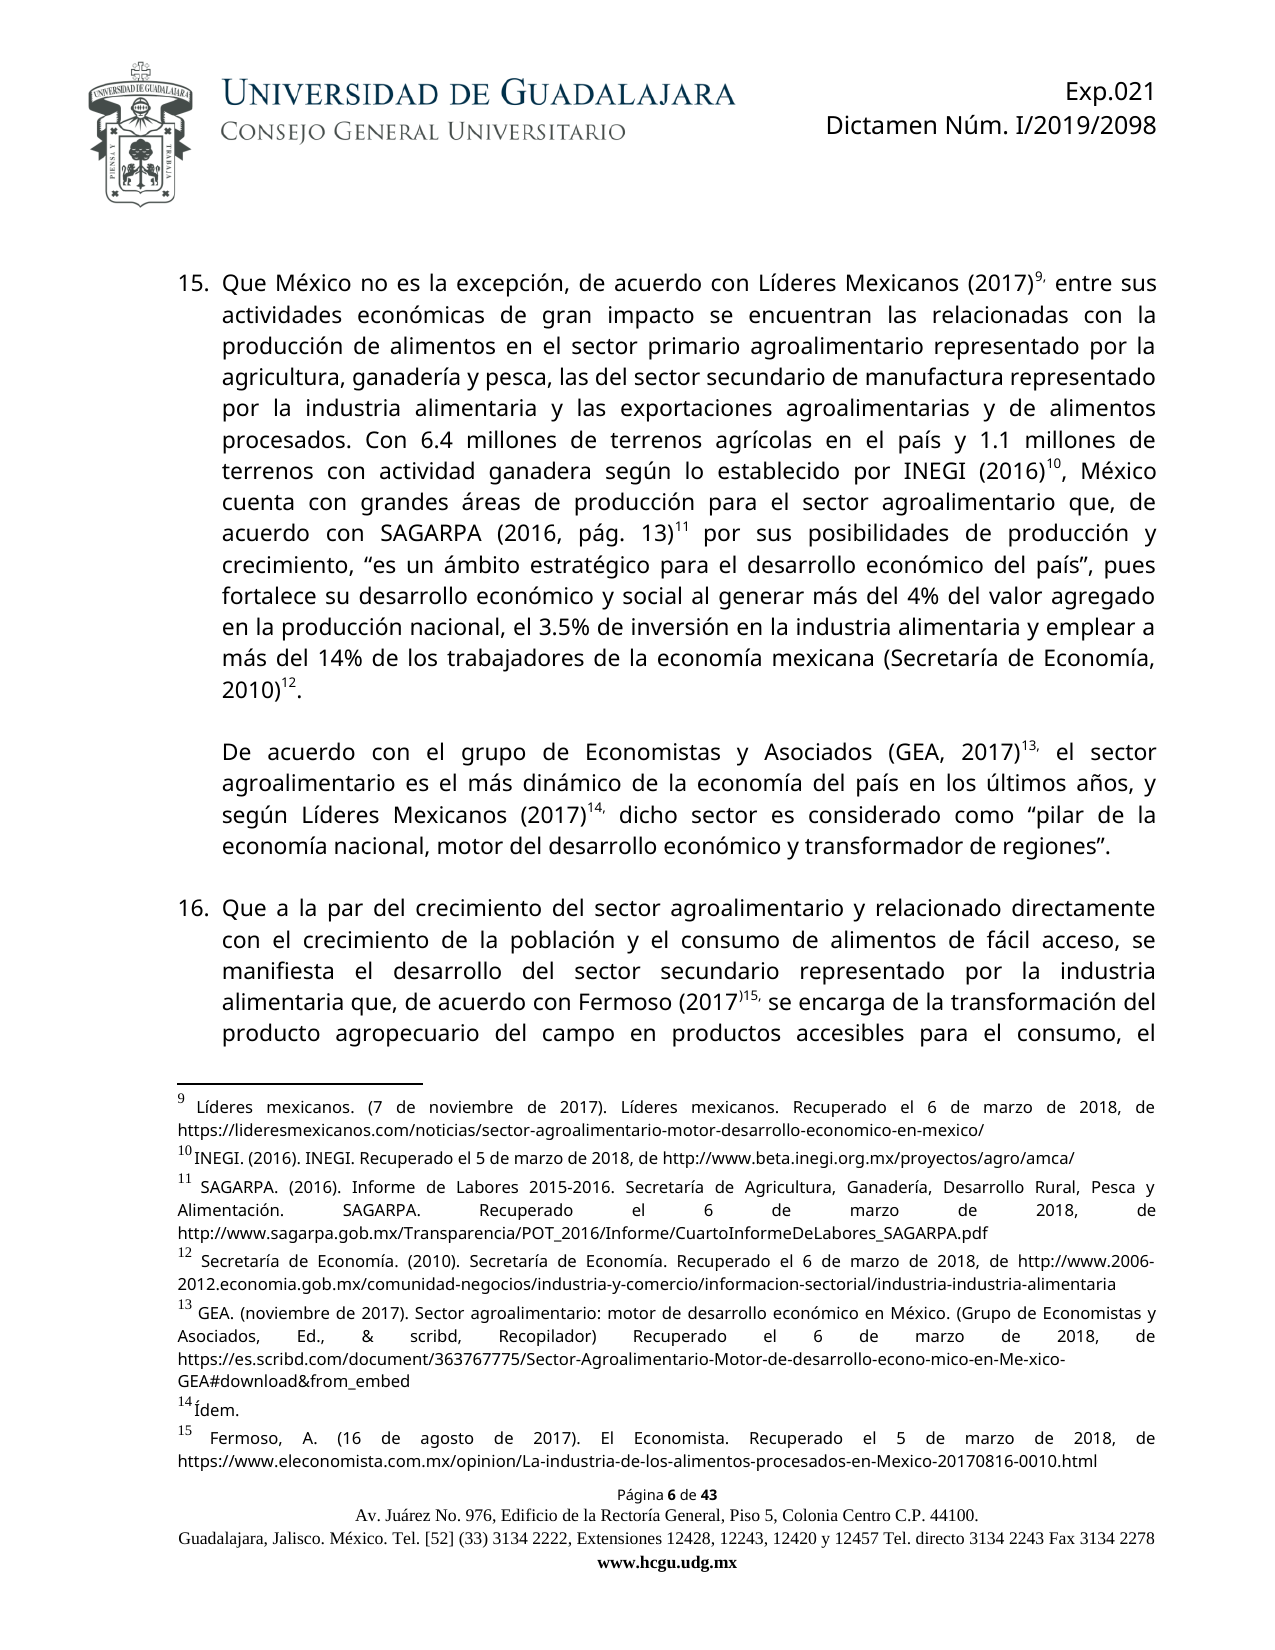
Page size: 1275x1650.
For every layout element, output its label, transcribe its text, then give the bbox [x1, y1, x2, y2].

picture [0, 1, 1275, 268]
list De acuerdo con el grupo de Economistas y Asociados (GEA, 2017), el sector agroalimentario es el más dinámico de la economía del país en los últimos años, y según Líderes Mexicanos (2017), dicho sector es considerado como “pilar de la economía nacional, motor del desarrollo económico y transformador de regiones”. [222, 736, 1157, 861]
list Que a la par del crecimiento del sector agroalimentario y relacionado directamente con el crecimiento de la población y el consumo de alimentos de fácil acceso, se manifiesta el desarrollo del sector secundario representado por la industria alimentaria que, de acuerdo con Fermoso (2017), se encarga de la transformación del producto agropecuario del campo en productos accesibles para el consumo, el procesamiento de alimentos para su preservación y comercialización, y la eliminación de microorganismos en busca de la reducción de riesgo de enfermedades. [177, 892, 1157, 1049]
list Que México no es la excepción, de acuerdo con Líderes Mexicanos (2017), entre sus actividades económicas de gran impacto se encuentran las relacionadas con la producción de alimentos en el sector primario agroalimentario representado por la agricultura, ganadería y pesca, las del sector secundario de manufactura representado por la industria alimentaria y las exportaciones agroalimentarias y de alimentos procesados. Con 6.4 millones de terrenos agrícolas en el país y 1.1 millones de terrenos con actividad ganadera según lo establecido por INEGI (2016), México cuenta con grandes áreas de producción para el sector agroalimentario que, de acuerdo con SAGARPA (2016, pág. 13) por sus posibilidades de producción y crecimiento, “es un ámbito estratégico para el desarrollo económico del país”, pues fortalece su desarrollo económico y social al generar más del 4% del valor agregado en la producción nacional, el 3.5% de inversión en la industria alimentaria y emplear a más del 14% de los trabajadores de la economía mexicana (Secretaría de Economía, 2010). [177, 266, 1157, 705]
